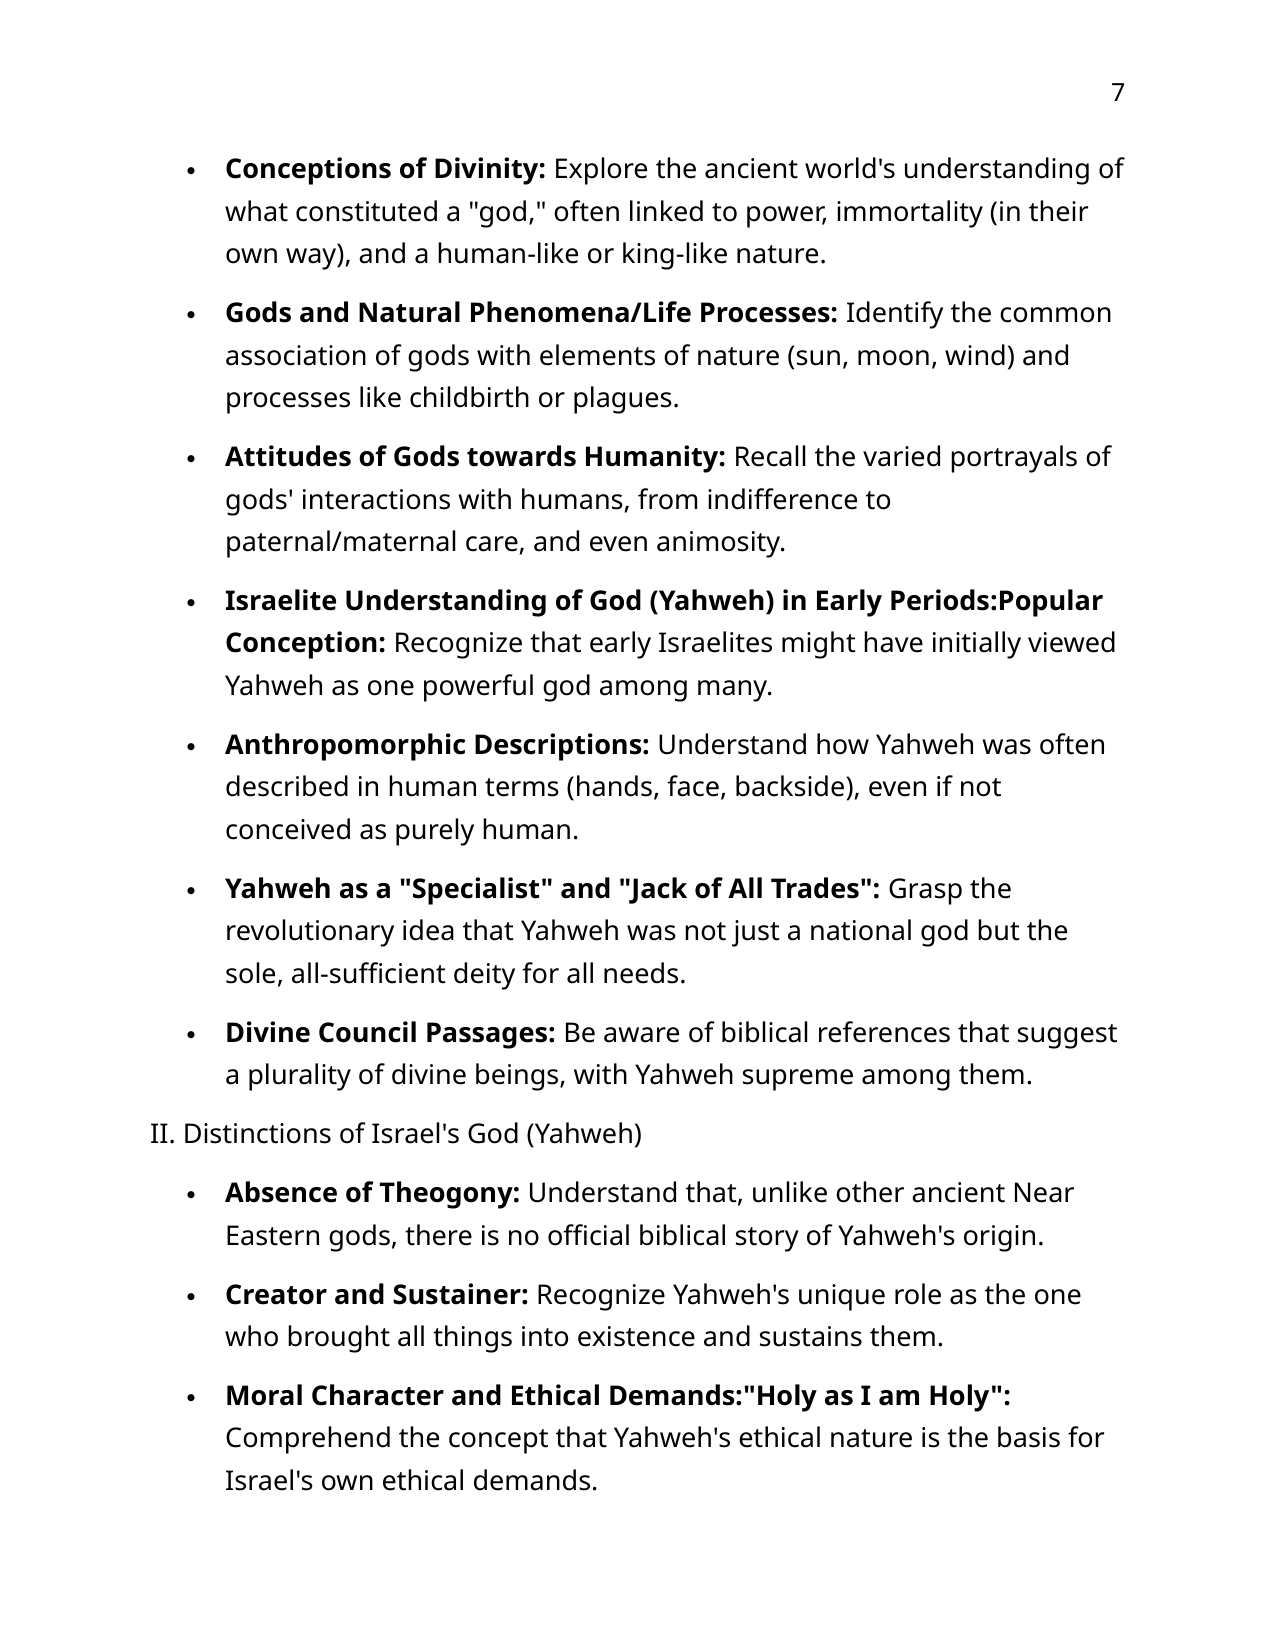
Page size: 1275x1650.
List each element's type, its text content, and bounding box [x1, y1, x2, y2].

list Divine Council Passages: Be aware of biblical references that suggest a plurality of divine beings, with Yahweh supreme among them. [187, 1013, 1125, 1092]
list Moral Character and Ethical Demands:"Holy as I am Holy": Comprehend the concept that Yahweh's ethical nature is the basis for Israel's own ethical demands. [187, 1377, 1125, 1498]
list Anthropomorphic Descriptions: Understand how Yahweh was often described in human terms (hands, face, backside), even if not conceived as purely human. [187, 725, 1125, 847]
list Attitudes of Gods towards Humanity: Recall the varied portrayals of gods' interactions with humans, from indifference to paternal/maternal care, and even animosity. [187, 438, 1125, 559]
list Absence of Theogony: Understand that, unlike other ancient Near Eastern gods, there is no official biblical story of Yahweh's origin. [187, 1174, 1125, 1253]
list Yahweh as a "Specialist" and "Jack of All Trades": Grasp the revolutionary idea that Yahweh was not just a national god but the sole, all-sufficient deity for all needs. [187, 869, 1125, 991]
list Israelite Understanding of God (Yahweh) in Early Periods:Popular Conception: Recognize that early Israelites might have initially viewed Yahweh as one powerful god among many. [187, 582, 1125, 703]
text II. Distinctions of Israel's God (Yahweh) [150, 1114, 1125, 1151]
list Creator and Sustainer: Recognize Yahweh's unique role as the one who brought all things into existence and sustains them. [187, 1275, 1125, 1354]
list Gods and Natural Phenomena/Life Processes: Identify the common association of gods with elements of nature (sun, moon, wind) and processes like childbirth or plagues. [187, 294, 1125, 416]
list Conceptions of Divinity: Explore the ancient world's understanding of what constituted a "god," often linked to power, immortality (in their own way), and a human-like or king-like nature. [187, 150, 1125, 272]
